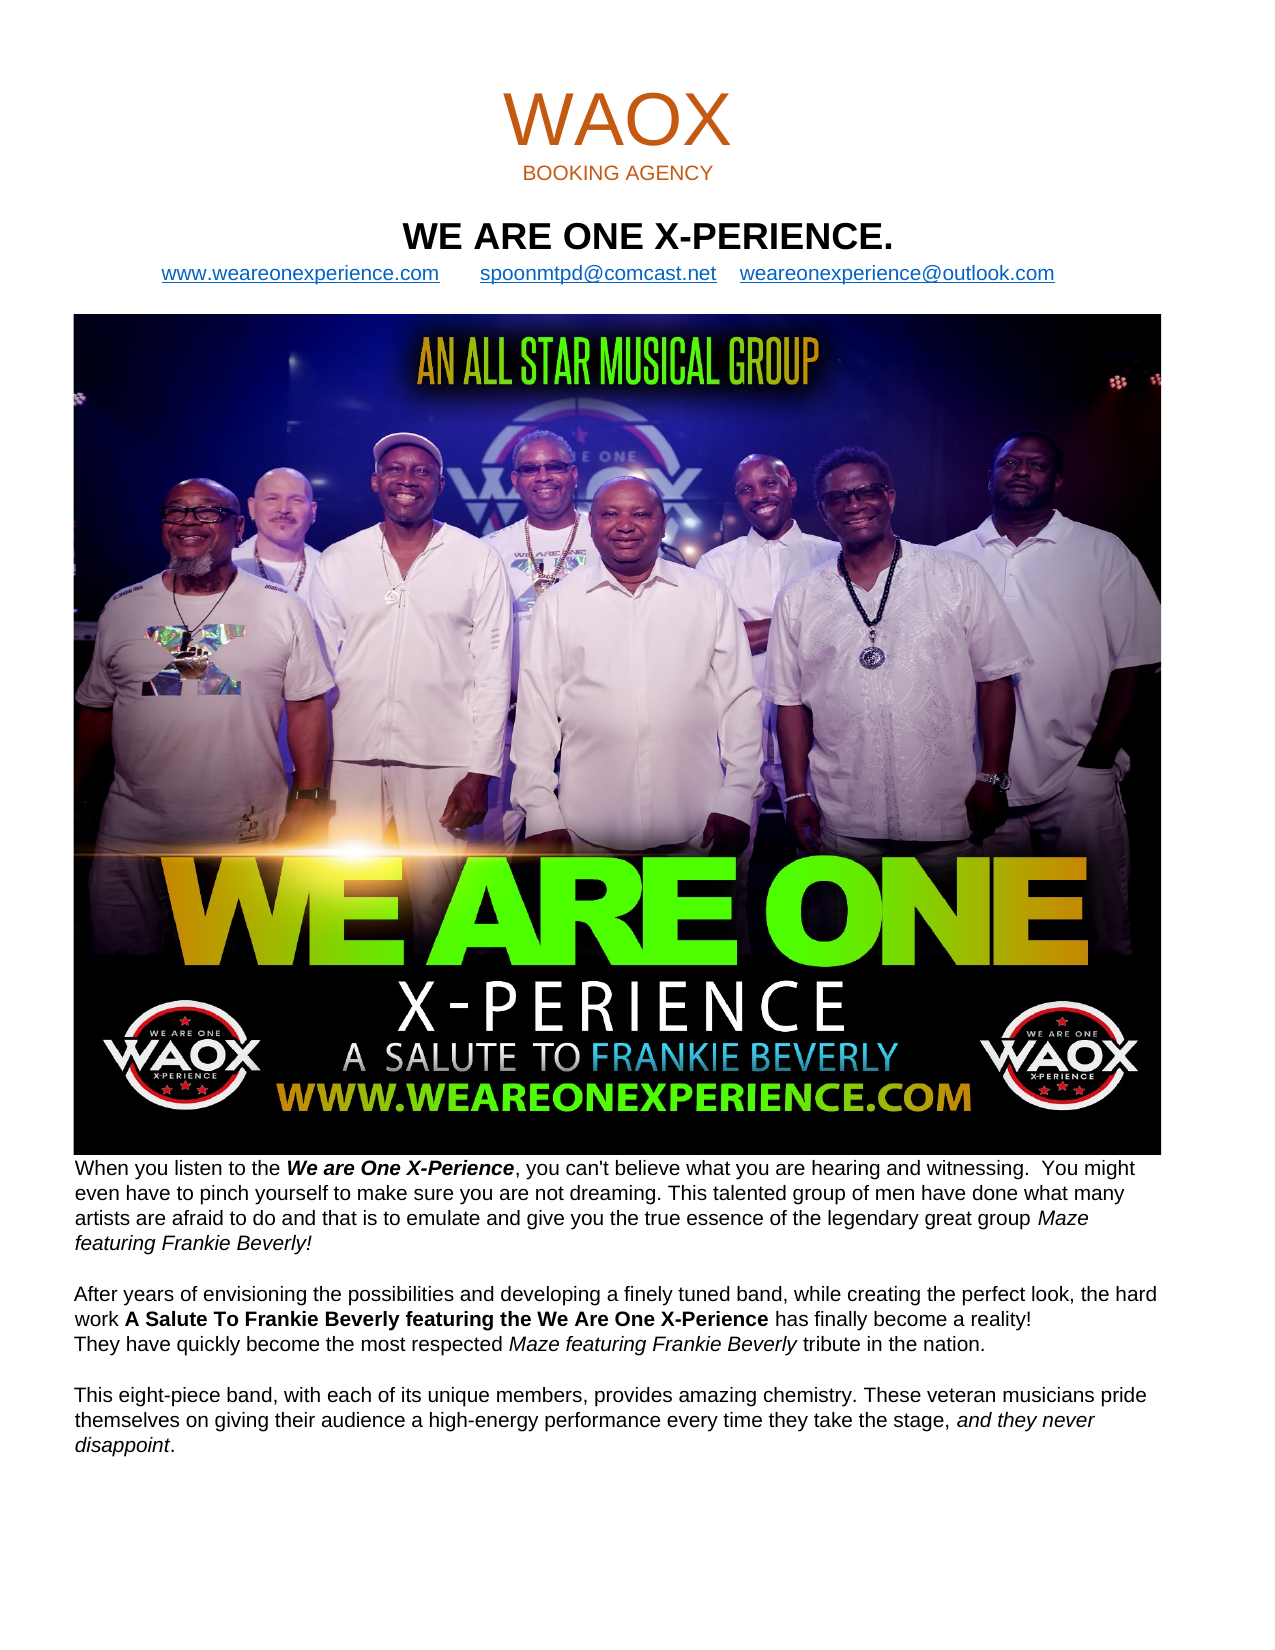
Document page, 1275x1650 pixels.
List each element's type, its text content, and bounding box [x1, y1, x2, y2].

text WAOX [73, 75, 1162, 161]
text WE ARE ONE X-PERIENCE. [93, 214, 1162, 257]
text www.weareonexperience.com spoonmtpd@comcast.net weareonexperience@outlook.com [73, 261, 1162, 284]
text When you listen to the We are One X-Perience, you can't believe what you are hearing and witnessing. You might even have to pinch yourself to make sure you are not dreaming. This talented group of men have done what many artists are afraid to do and that is to emulate and give you the true essence of the legendary great group Maze featuring Frankie Beverly! [73, 1155, 1162, 1254]
text They have quickly become the most respected Maze featuring Frankie Beverly tribute in the nation. [73, 1332, 1162, 1356]
text After years of envisioning the possibilities and developing a finely tuned band, while creating the perfect look, the hard work A Salute To Frankie Beverly featuring the We Are One X-Perience has finally become a reality! [73, 1281, 1162, 1330]
picture [73, 314, 1162, 1155]
text This eight-piece band, with each of its unique members, provides amazing chemistry. These veteran musicians pride themselves on giving their audience a high-energy performance every time they take the stage, and they never disappoint. [73, 1383, 1162, 1457]
text BOOKING AGENCY [73, 161, 1162, 185]
